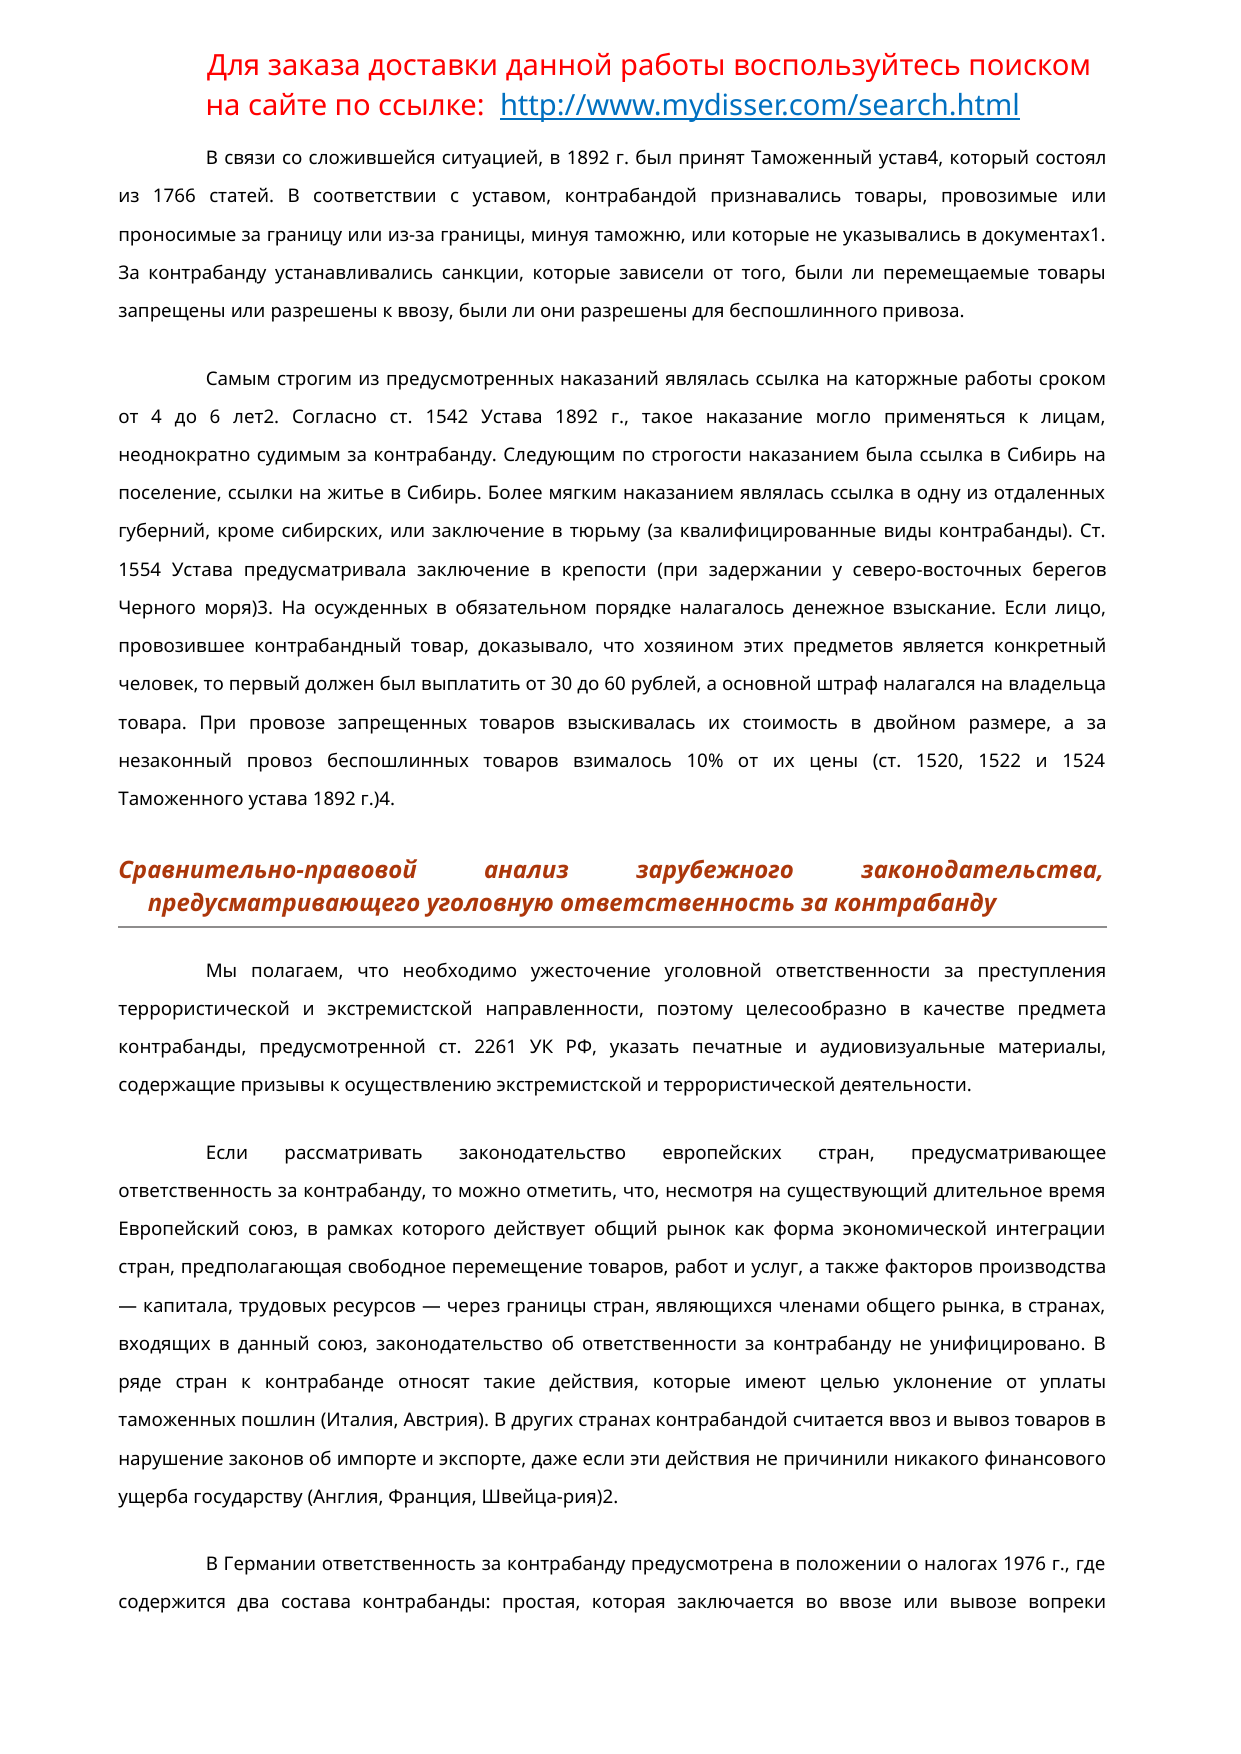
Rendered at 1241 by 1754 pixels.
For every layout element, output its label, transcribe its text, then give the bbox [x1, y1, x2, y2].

text Мы полагаем, что необходимо ужесточение уголовной ответственности за преступления террористической и экстремистской направленности, поэтому целесообразно в качестве предмета контрабанды, предусмотренной ст. 2261 УК РФ, указать печатные и аудиовизуальные материалы, содержащие призывы к осуществлению экстремистской и террористической деятельности. [118, 957, 1107, 1097]
subtitle Сравнительно-правовой анализ зарубежного законодательства, предусматривающего уголовную ответственность за контрабанду [118, 853, 1107, 926]
text Если рассматривать законодательство европейских стран, предусматривающее ответственность за контрабанду, то можно отметить, что, несмотря на существующий длительное время Европейский союз, в рамках которого действует общий рынок как форма экономической интеграции стран, предполагающая свободное перемещение товаров, работ и услуг, а также факторов производства — капитала, трудовых ресурсов — через границы стран, являющихся членами общего рынка, в странах, входящих в данный союз, законодательство об ответственности за контрабанду не унифицировано. В ряде стран к контрабанде относят такие действия, которые имеют целью уклонение от уплаты таможенных пошлин (Италия, Австрия). В других странах контрабандой считается ввоз и вывоз товаров в нарушение законов об импорте и экспорте, даже если эти действия не причинили никакого финансового ущерба государству (Англия, Франция, Швейца-рия)2. [118, 1139, 1107, 1509]
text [118, 1551, 1107, 1614]
text В связи со сложившейся ситуацией, в 1892 г. был принят Таможенный устав4, который состоял из 1766 статей. В соответствии с уставом, контрабандой признавались товары, провозимые или проносимые за границу или из-за границы, минуя таможню, или которые не указывались в документах1. За контрабанду устанавливались санкции, которые зависели от того, были ли перемещаемые товары запрещены или разрешены к ввозу, были ли они разрешены для беспошлинного привоза. [118, 144, 1107, 323]
text Самым строгим из предусмотренных наказаний являлась ссылка на каторжные работы сроком от 4 до 6 лет2. Согласно ст. 1542 Устава 1892 г., такое наказание могло применяться к лицам, неоднократно судимым за контрабанду. Следующим по строгости наказанием была ссылка в Сибирь на поселение, ссылки на житье в Сибирь. Более мягким наказанием являлась ссылка в одну из отдаленных губерний, кроме сибирских, или заключение в тюрьму (за квалифицированные виды контрабанды). Ст. 1554 Устава предусматривала заключение в крепости (при задержании у северо-восточных берегов Черного моря)3. На осужденных в обязательном порядке налагалось денежное взыскание. Если лицо, провозившее контрабандный товар, доказывало, что хозяином этих предметов является конкретный человек, то первый должен был выплатить от 30 до 60 рублей, а основной штраф налагался на владельца товара. При провозе запрещенных товаров взыскивалась их стоимость в двойном размере, а за незаконный провоз беспошлинных товаров взималось 10% от их цены (ст. 1520, 1522 и 1524 Таможенного устава 1892 г.)4. [118, 365, 1107, 811]
